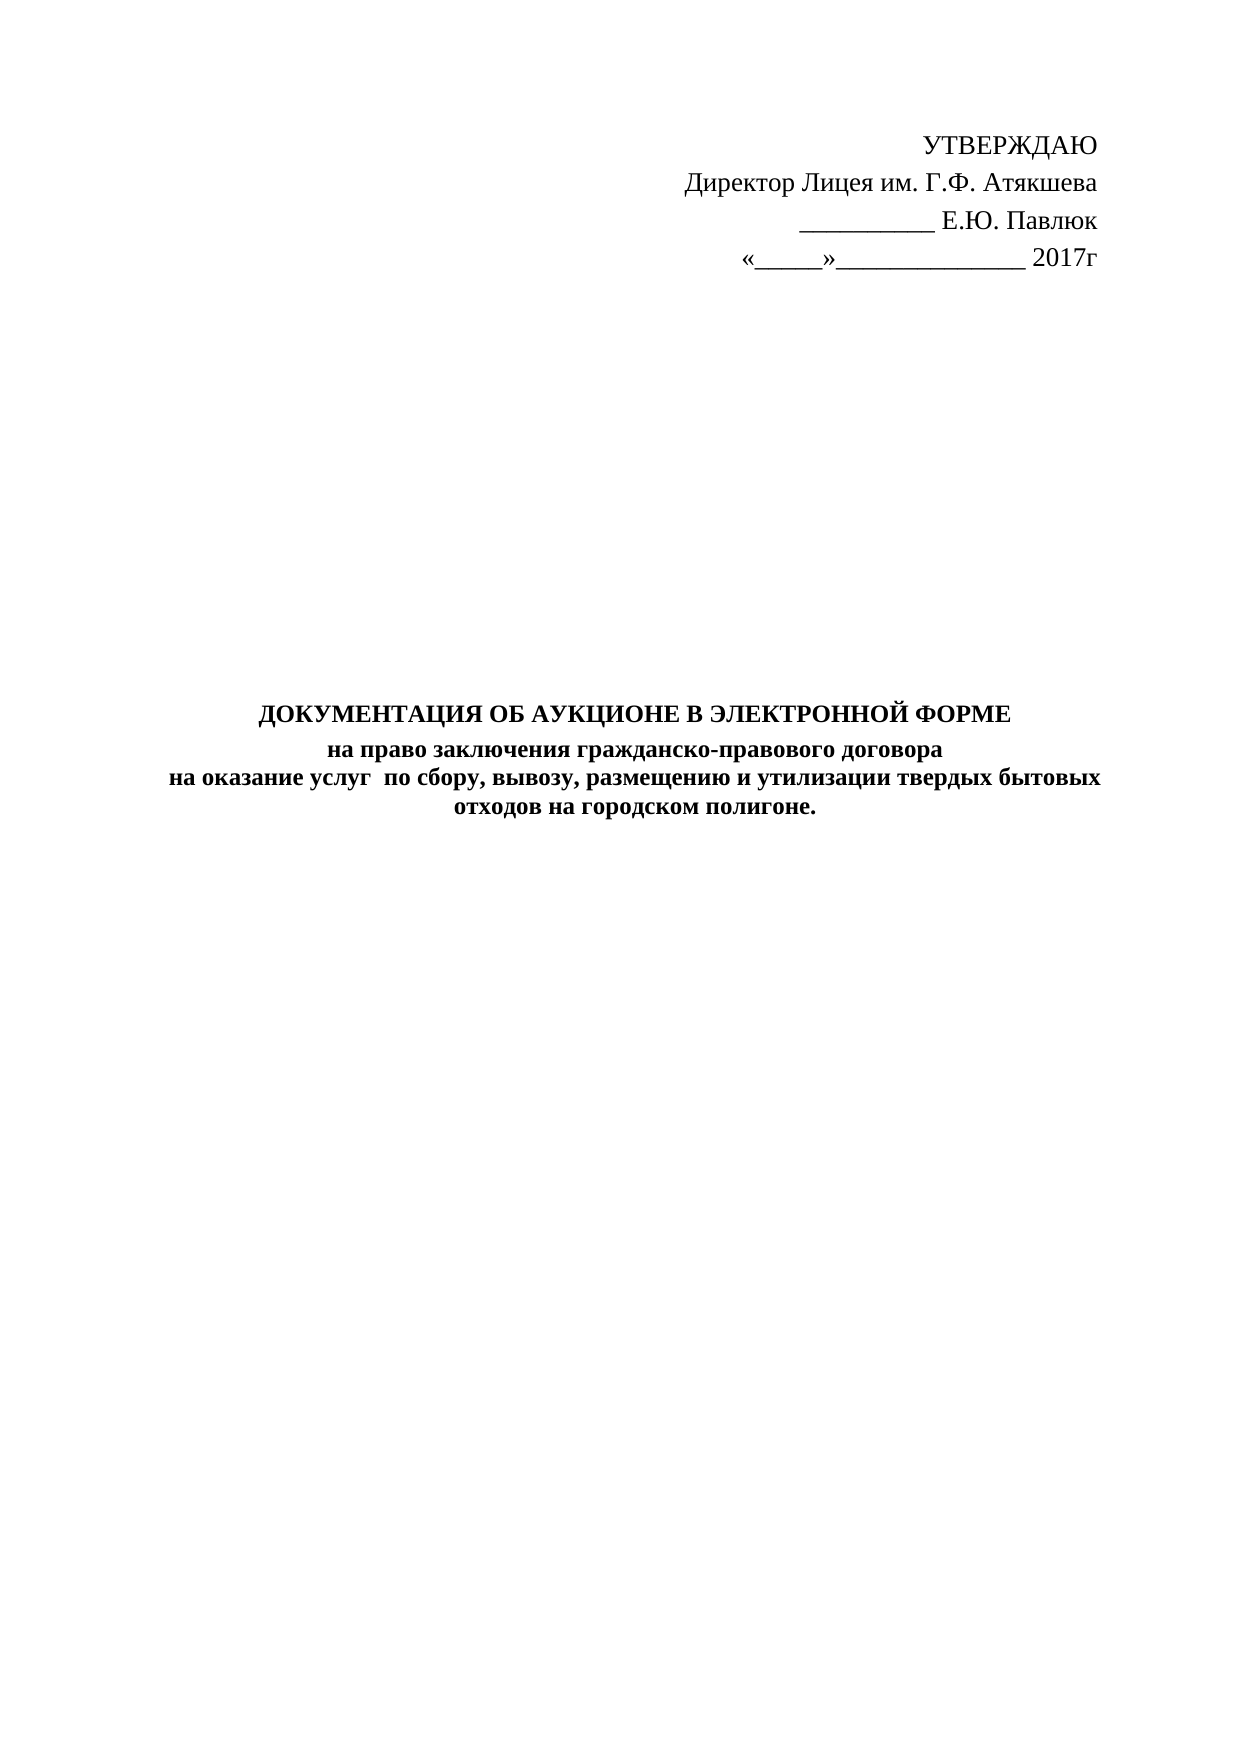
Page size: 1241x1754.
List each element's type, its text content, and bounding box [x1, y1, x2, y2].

text на право заключения гражданско-правового договора [89, 734, 1181, 762]
text отходов на городском полигоне. [89, 791, 1181, 820]
text ДОКУМЕНТАЦИЯ ОБ АУКЦИОНЕ В ЭЛЕКТРОННОЙ ФОРМЕ [89, 699, 1181, 727]
table_header [561, 94, 1108, 279]
text на оказание услуг по сбору, вывозу, размещению и утилизации твердых бытовых [89, 762, 1181, 791]
